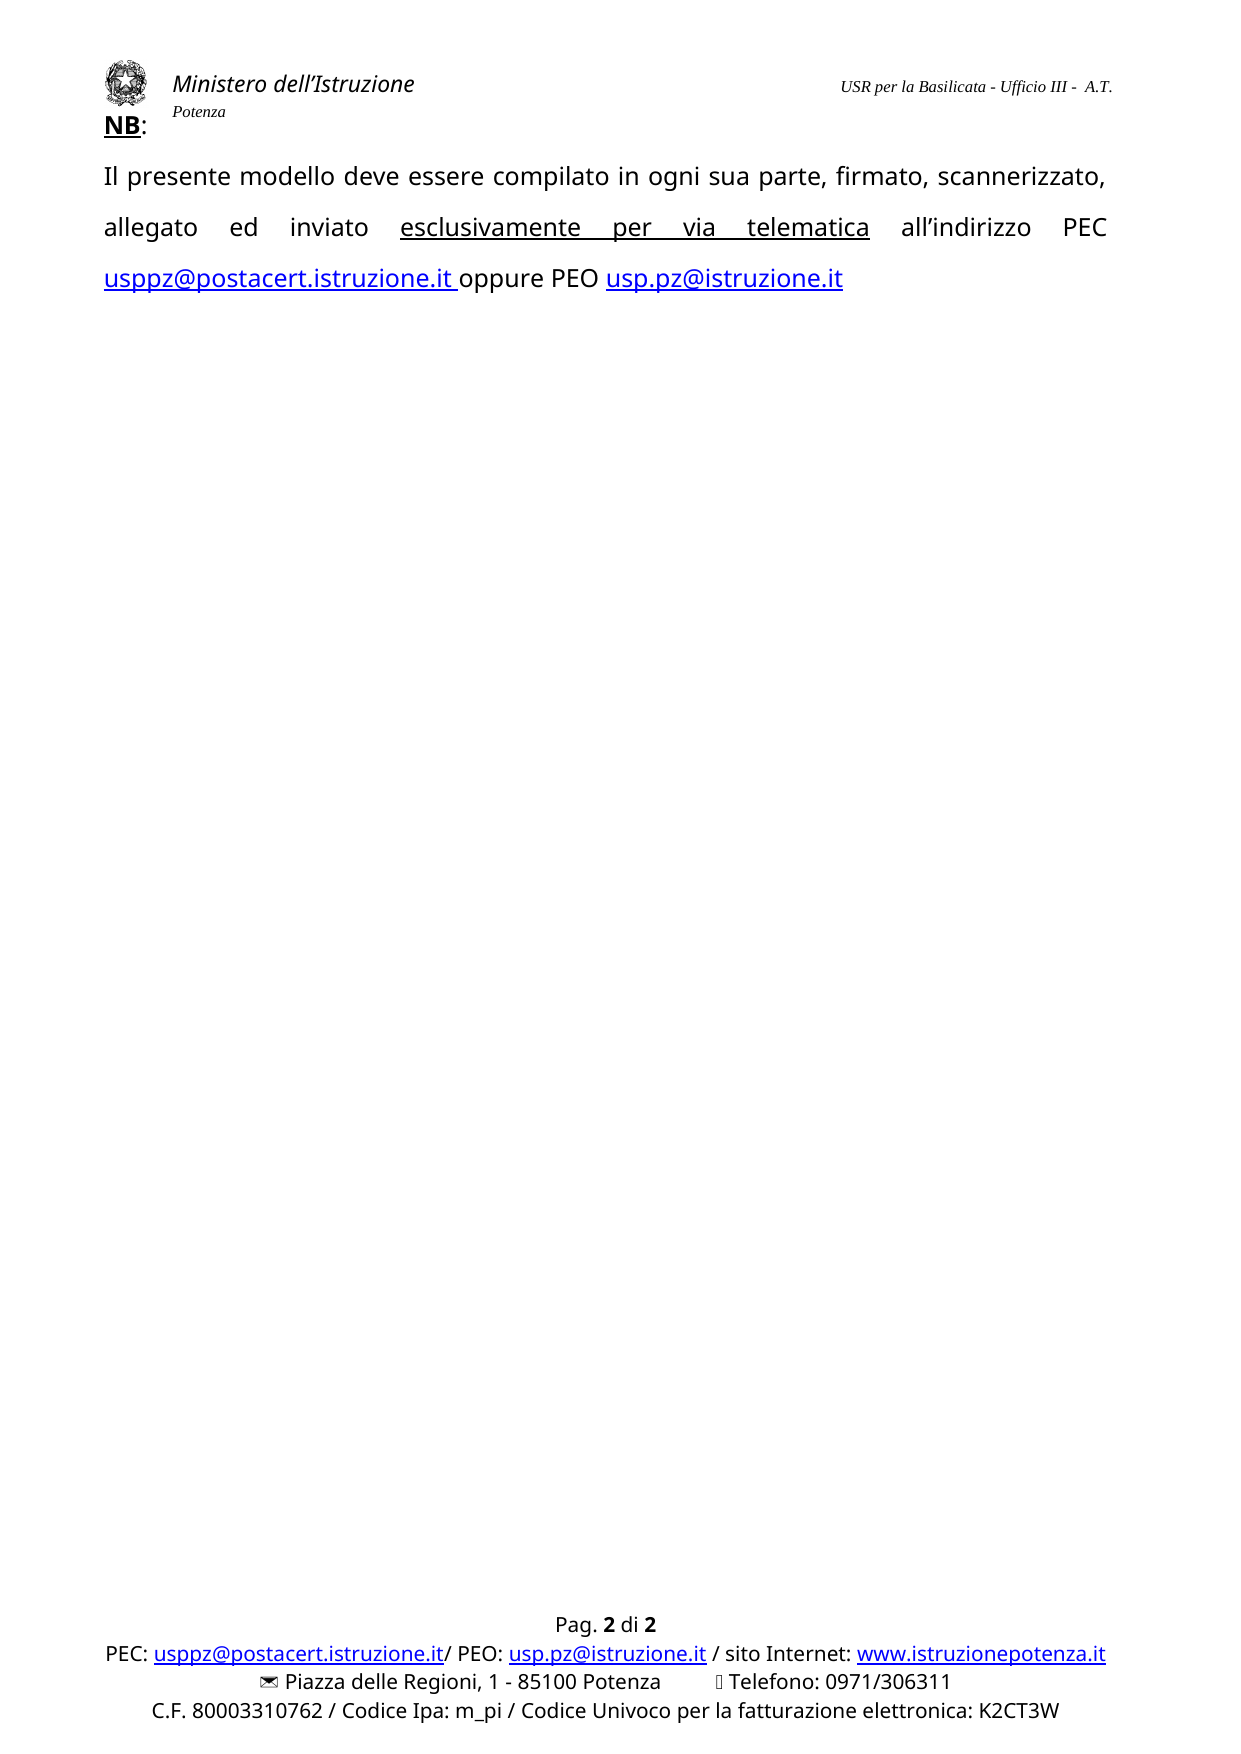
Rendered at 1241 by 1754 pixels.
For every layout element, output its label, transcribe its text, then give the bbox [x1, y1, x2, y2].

picture [103, 59, 149, 108]
text NB: Il presente modello deve essere compilato in ogni sua parte, firmato, scannerizzato, allegato ed inviato esclusivamente per via telematica all’indirizzo PEC usppz@postacert.istruzione.it oppure PEO usp.pz@istruzione.it [103, 107, 1107, 294]
